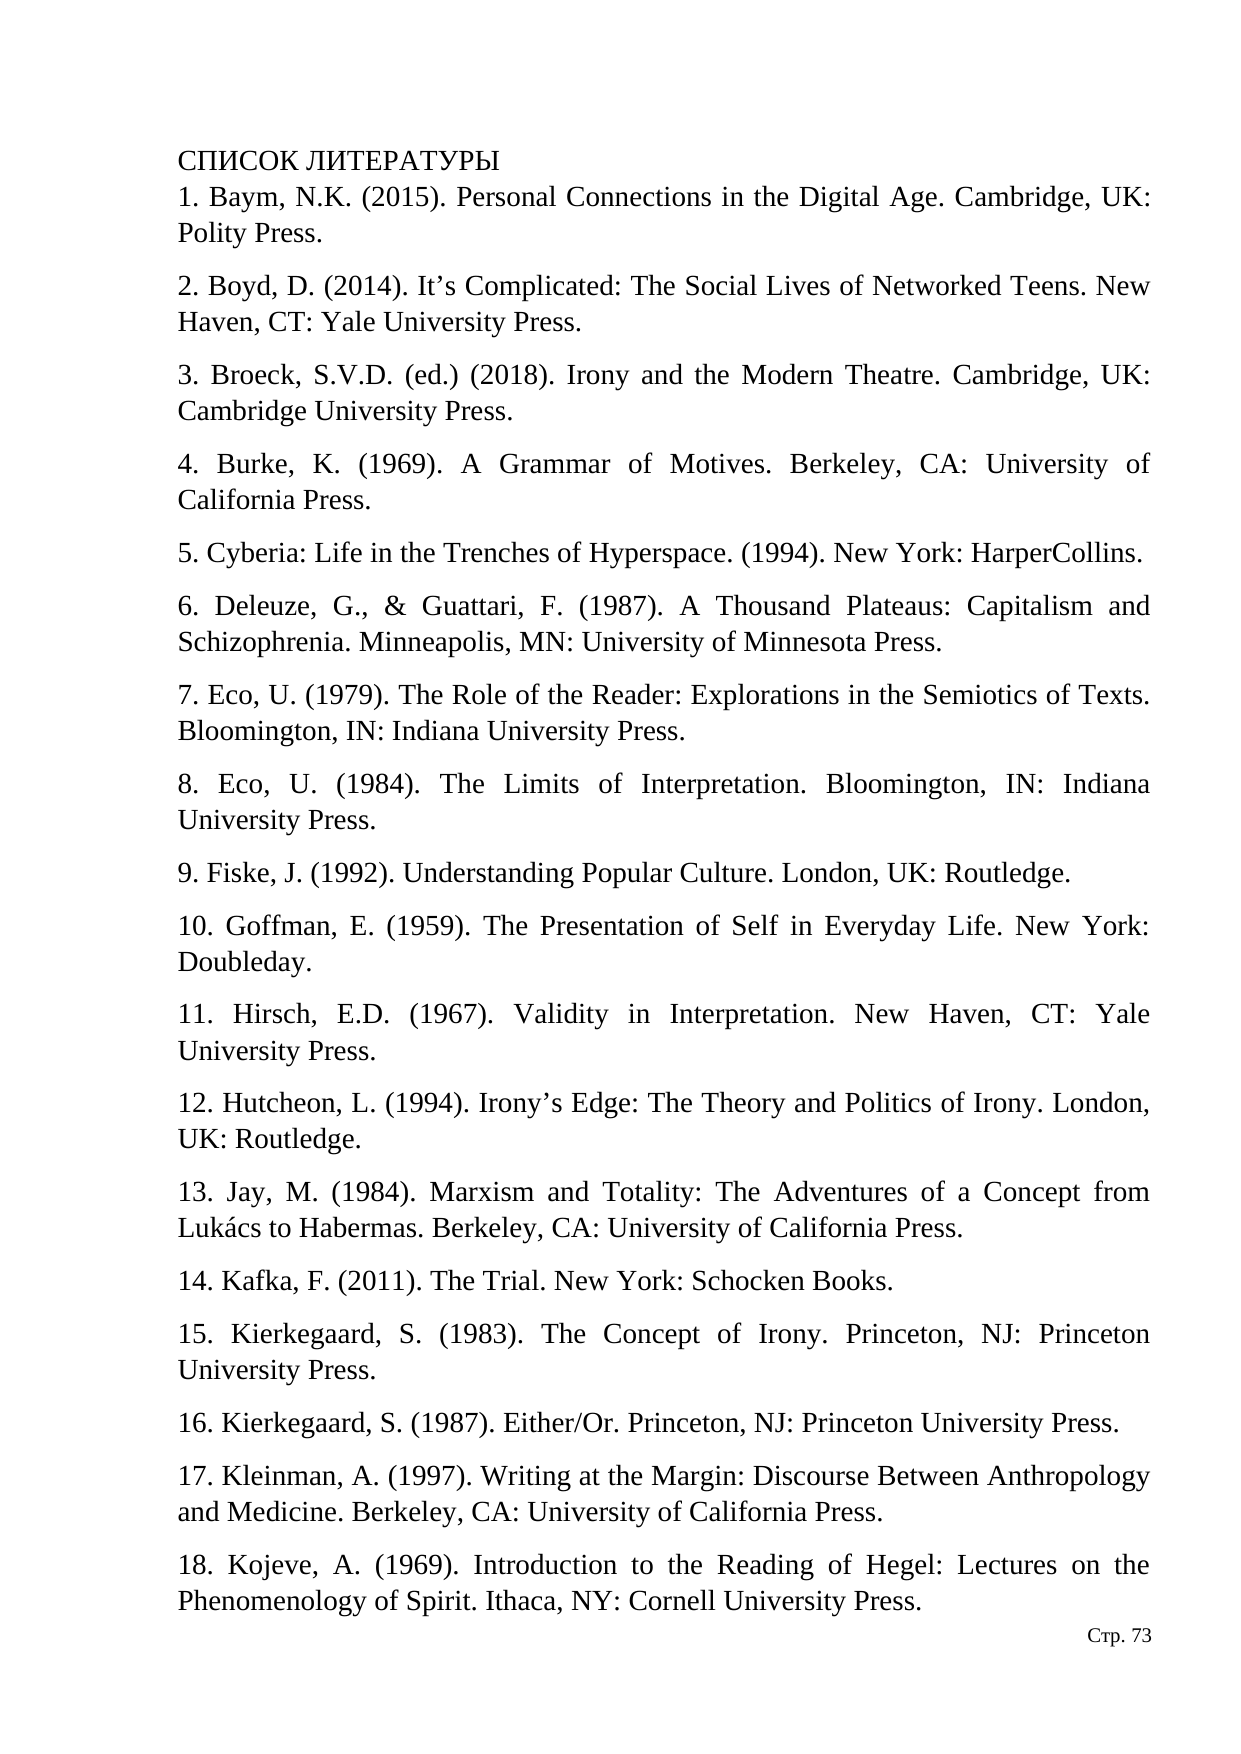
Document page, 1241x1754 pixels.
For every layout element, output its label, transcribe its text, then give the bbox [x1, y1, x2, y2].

text 9. Fiske, J. (1992). Understanding Popular Culture. London, UK: Routledge. [177, 855, 1152, 888]
text 16. Kierkegaard, S. (1987). Either/Or. Princeton, NJ: Princeton University Press. [177, 1405, 1152, 1439]
text 17. Kleinman, A. (1997). Writing at the Margin: Discourse Between Anthropology and Medicine. Berkeley, CA: University of California Press. [177, 1458, 1152, 1528]
text 8. Eco, U. (1984). The Limits of Interpretation. Bloomington, IN: Indiana University Press. [177, 766, 1152, 836]
text 7. Eco, U. (1979). The Role of the Reader: Explorations in the Semiotics of Texts. Bloomington, IN: Indiana University Press. [177, 677, 1152, 747]
text 2. Boyd, D. (2014). It’s Complicated: The Social Lives of Networked Teens. New Haven, CT: Yale University Press. [177, 268, 1152, 338]
text 12. Hutcheon, L. (1994). Irony’s Edge: The Theory and Politics of Irony. London, UK: Routledge. [177, 1086, 1152, 1155]
text 14. Kafka, F. (2011). The Trial. New York: Schocken Books. [177, 1263, 1152, 1297]
text 11. Hirsch, E.D. (1967). Validity in Interpretation. New Haven, CT: Yale University Press. [177, 997, 1152, 1066]
text 6. Deleuze, G., & Guattari, F. (1987). A Thousand Plateaus: Capitalism and Schizophrenia. Minneapolis, MN: University of Minnesota Press. [177, 588, 1152, 658]
text 4. Burke, K. (1969). A Grammar of Motives. Berkeley, CA: University of California Press. [177, 446, 1152, 516]
text 3. Broeck, S.V.D. (ed.) (2018). Irony and the Modern Theatre. Cambridge, UK: Cambridge University Press. [177, 357, 1152, 427]
text 18. Kojeve, A. (1969). Introduction to the Reading of Hegel: Lectures on the Phenomenology of Spirit. Ithaca, NY: Cornell University Press. [177, 1547, 1152, 1617]
subtitle СПИСОК ЛИТЕРАТУРЫ [177, 143, 1152, 177]
text 1. Baym, N.K. (2015). Personal Connections in the Digital Age. Cambridge, UK: Polity Press. [177, 179, 1152, 249]
text 15. Kierkegaard, S. (1983). The Concept of Irony. Princeton, NJ: Princeton University Press. [177, 1316, 1152, 1386]
text 5. Cyberia: Life in the Trenches of Hyperspace. (1994). New York: HarperCollins. [177, 535, 1152, 569]
text 10. Goffman, E. (1959). The Presentation of Self in Everyday Life. New York: Doubleday. [177, 908, 1152, 977]
text 13. Jay, M. (1984). Marxism and Totality: The Adventures of a Concept from Lukács to Habermas. Berkeley, CA: University of California Press. [177, 1174, 1152, 1244]
